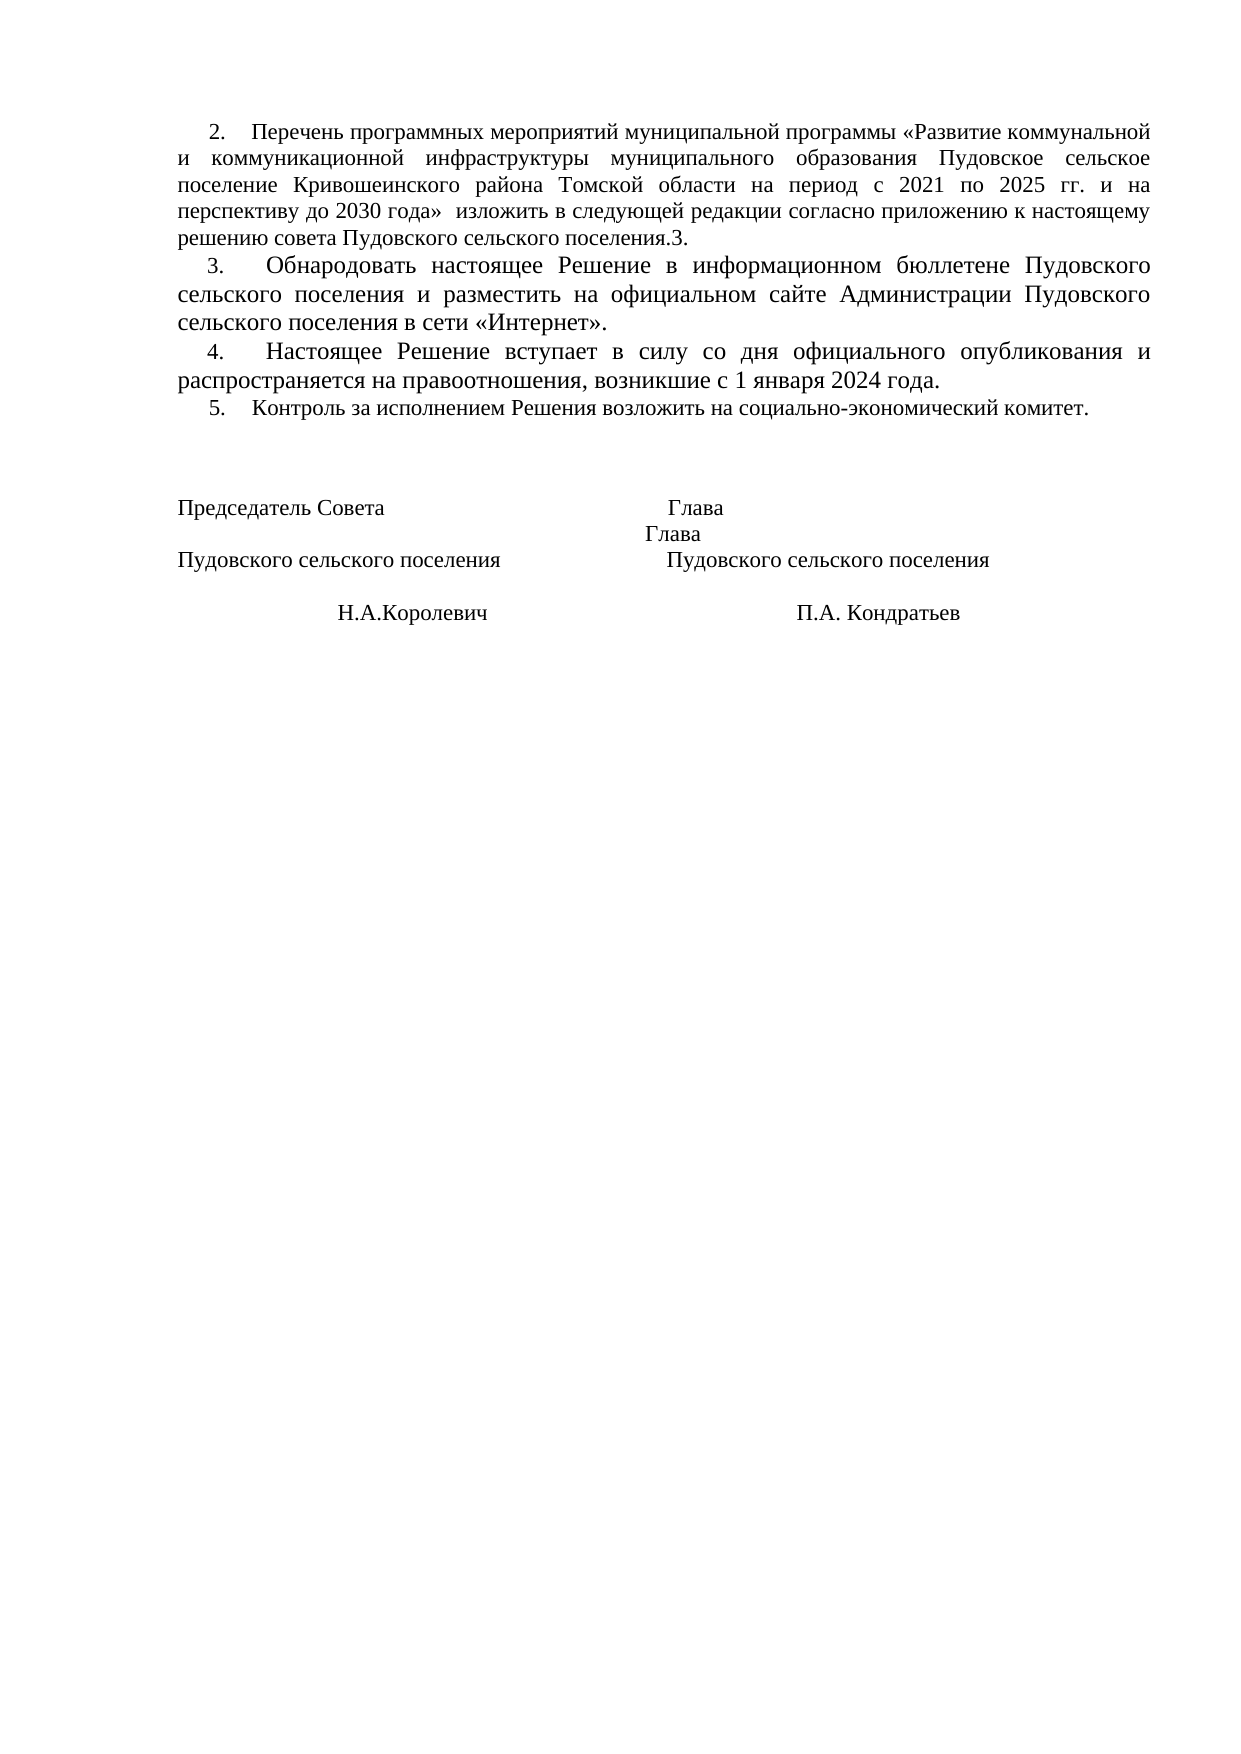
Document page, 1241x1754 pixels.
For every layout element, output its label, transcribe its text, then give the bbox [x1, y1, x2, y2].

text Председатель Совета Глава Глава [177, 493, 1152, 546]
text Н.А.Королевич П.А. Кондратьев [177, 599, 1152, 625]
text Пудовского сельского поселения Пудовского сельского поселения [177, 546, 1152, 573]
list Перечень программных мероприятий муниципальной программы «Развитие коммунальной и коммуникационной инфраструктуры муниципального образования Пудовское сельское поселение Кривошеинского района Томской области на период с 2021 по 2025 гг. и на перспективу до 2030 года» изложить в следующей редакции согласно приложению к настоящему решению совета Пудовского сельского поселения.3. [177, 118, 1152, 250]
list Настоящее Решение вступает в силу со дня официального опубликования и распространяется на правоотношения, возникшие с 1 января 2024 года. [177, 336, 1152, 394]
list Контроль за исполнением Решения возложить на социально-экономический комитет. [208, 394, 1152, 420]
list Обнародовать настоящее Решение в информационном бюллетене Пудовского сельского поселения и разместить на официальном сайте Администрации Пудовского сельского поселения в сети «Интернет». [177, 250, 1152, 336]
